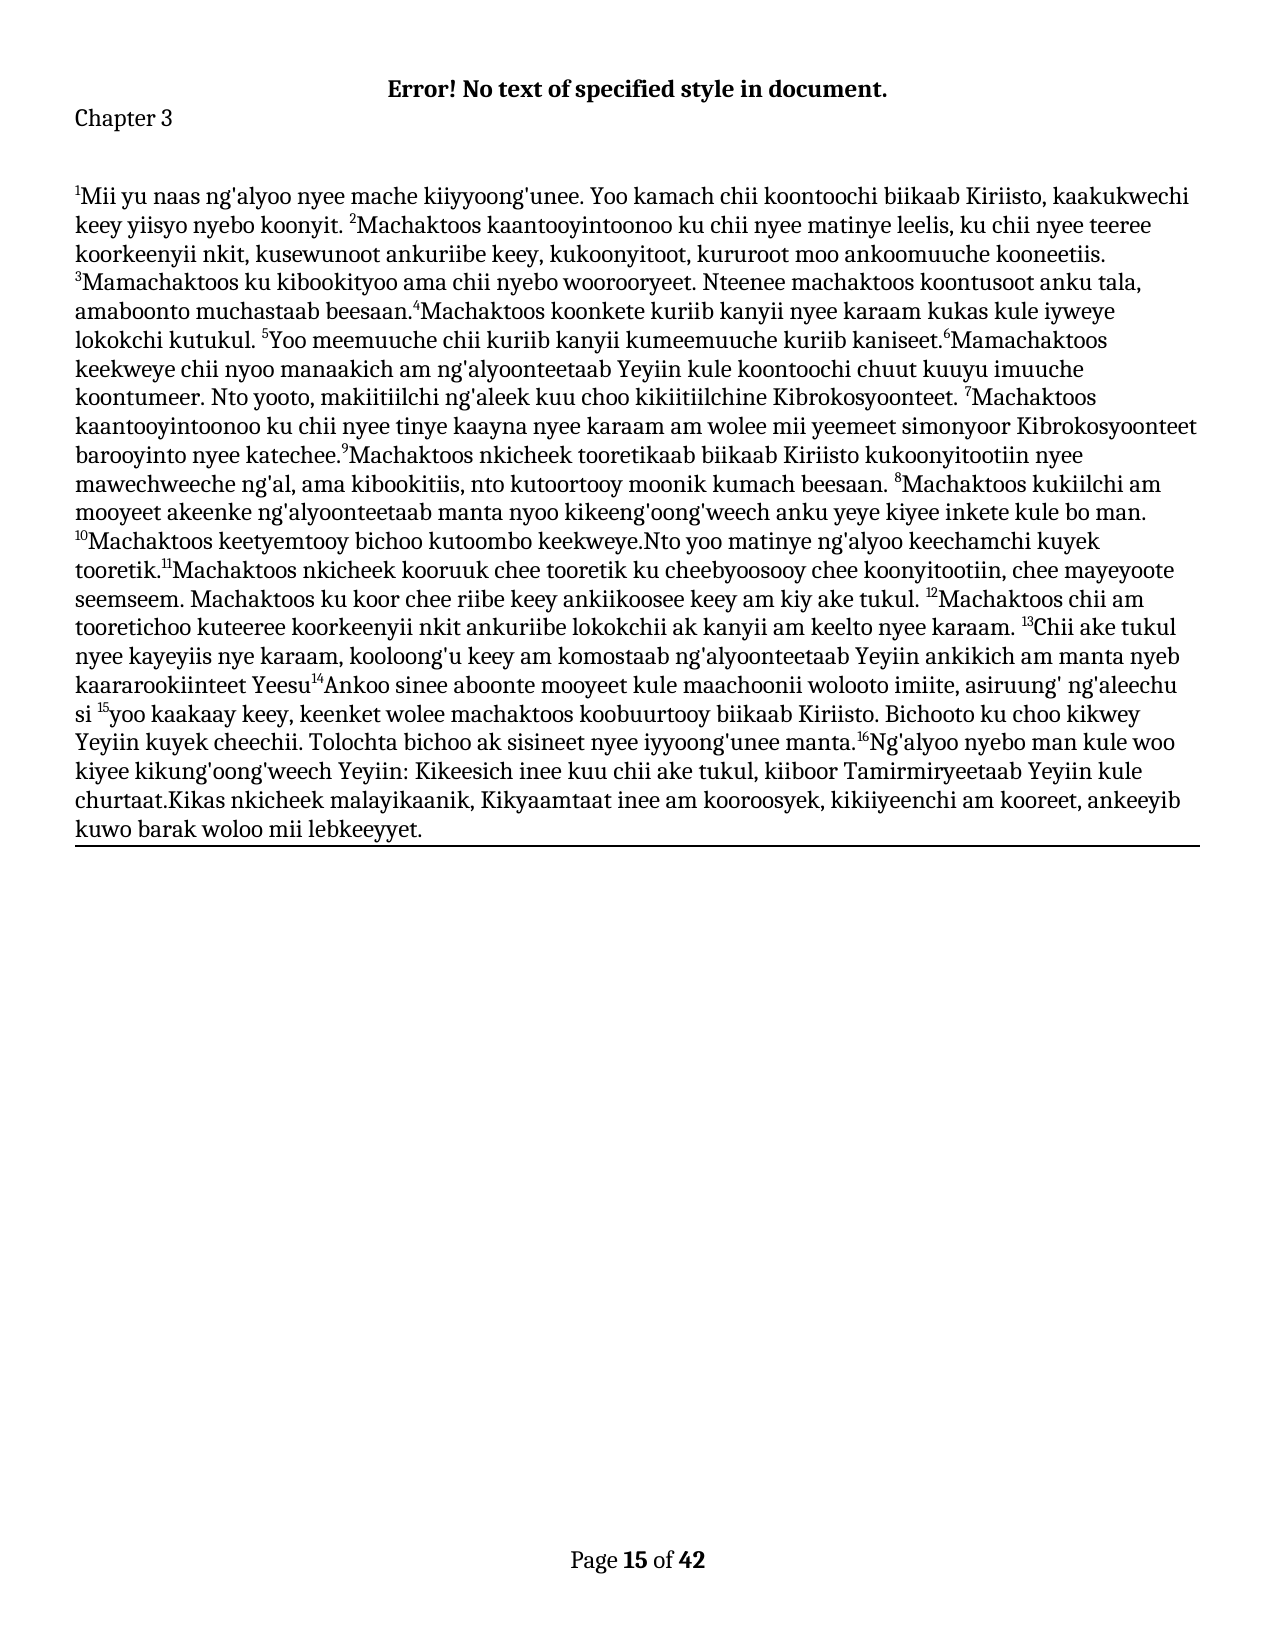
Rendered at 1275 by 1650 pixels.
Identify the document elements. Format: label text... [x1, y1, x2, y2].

text Chapter 3 [75, 104, 1200, 161]
text 1Mii yu naas ng'alyoo nyee mache kiiyyoong'unee. Yoo kamach chii koontoochi biikaab Kiriisto, kaakukwechi keey yiisyo nyebo koonyit. 2Machaktoos kaantooyintoonoo ku chii nyee matinye leelis, ku chii nyee teeree koorkeenyii nkit, kusewunoot ankuriibe keey, kukoonyitoot, kururoot moo ankoomuuche kooneetiis. 3Mamachaktoos ku kibookityoo ama chii nyebo woorooryeet. Nteenee machaktoos koontusoot anku tala, amaboonto muchastaab beesaan.4Machaktoos koonkete kuriib kanyii nyee karaam kukas kule iyweye lokokchi kutukul. 5Yoo meemuuche chii kuriib kanyii kumeemuuche kuriib kaniseet.6Mamachaktoos keekweye chii nyoo manaakich am ng'alyoonteetaab Yeyiin kule koontoochi chuut kuuyu imuuche koontumeer. Nto yooto, makiitiilchi ng'aleek kuu choo kikiitiilchine Kibrokosyoonteet. 7Machaktoos kaantooyintoonoo ku chii nyee tinye kaayna nyee karaam am wolee mii yeemeet simonyoor Kibrokosyoonteet barooyinto nyee katechee.9Machaktoos nkicheek tooretikaab biikaab Kiriisto kukoonyitootiin nyee mawechweeche ng'al, ama kibookitiis, nto kutoortooy moonik kumach beesaan. 8Machaktoos kukiilchi am mooyeet akeenke ng'alyoonteetaab manta nyoo kikeeng'oong'weech anku yeye kiyee inkete kule bo man. 10Machaktoos keetyemtooy bichoo kutoombo keekweye.Nto yoo matinye ng'alyoo keechamchi kuyek tooretik.11Machaktoos nkicheek kooruuk chee tooretik ku cheebyoosooy chee koonyitootiin, chee mayeyoote seemseem. Machaktoos ku koor chee riibe keey ankiikoosee keey am kiy ake tukul. 12Machaktoos chii am tooretichoo kuteeree koorkeenyii nkit ankuriibe lokokchii ak kanyii am keelto nyee karaam. 13Chii ake tukul nyee kayeyiis nye karaam, kooloong'u keey am komostaab ng'alyoonteetaab Yeyiin ankikich am manta nyeb kaararookiinteet Yeesu14Ankoo sinee aboonte mooyeet kule maachoonii wolooto imiite, asiruung' ng'aleechu si 15yoo kaakaay keey, keenket wolee machaktoos koobuurtooy biikaab Kiriisto. Bichooto ku choo kikwey Yeyiin kuyek cheechii. Tolochta bichoo ak sisineet nyee iyyoong'unee manta.16Ng'alyoo nyebo man kule woo kiyee kikung'oong'weech Yeyiin: Kikeesich inee kuu chii ake tukul, kiiboor Tamirmiryeetaab Yeyiin kule churtaat.Kikas nkicheek malayikaanik, Kikyaamtaat inee am kooroosyek, kikiiyeenchi am kooreet, ankeeyib kuwo barak woloo mii lebkeeyyet. [75, 182, 1200, 845]
